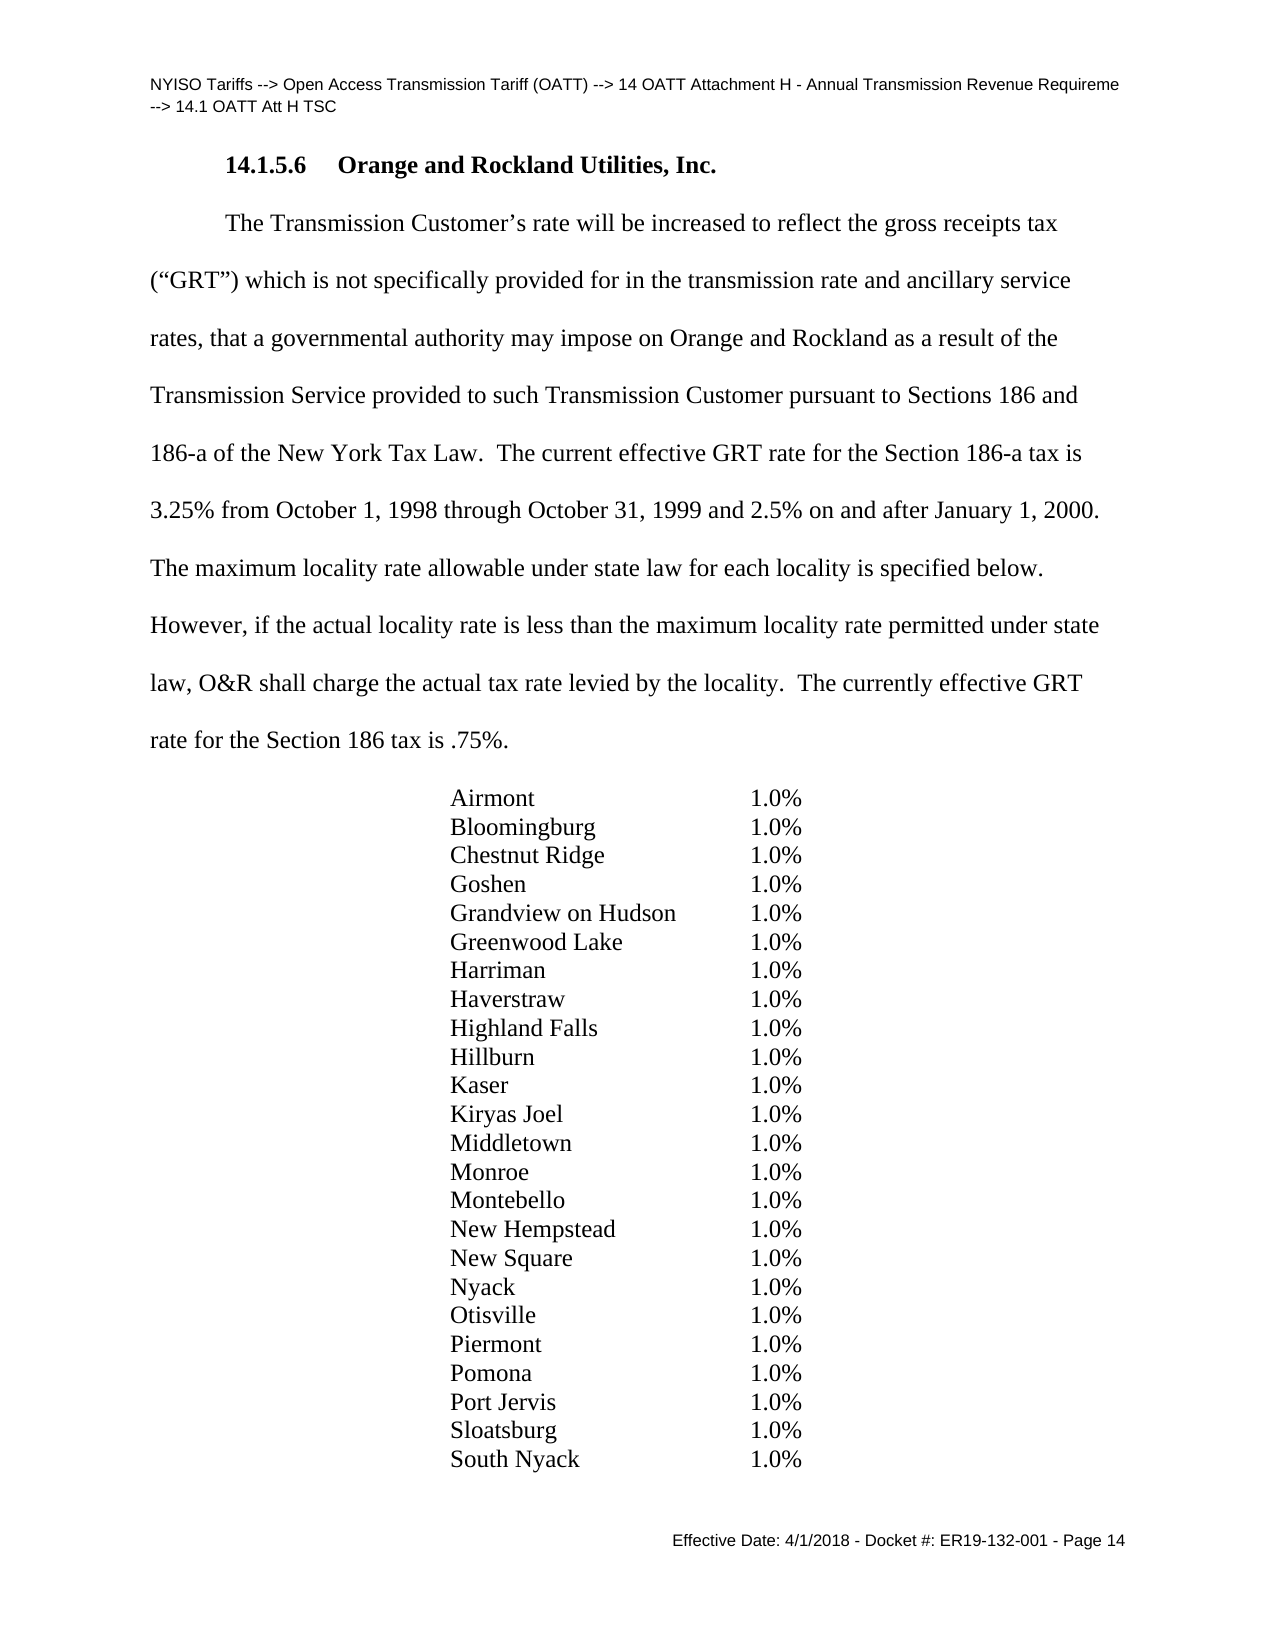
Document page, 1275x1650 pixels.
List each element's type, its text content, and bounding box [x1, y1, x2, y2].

list Sloatsburg 1.0% [450, 1416, 1125, 1444]
list New Hempstead 1.0% [450, 1214, 1125, 1243]
list New Square 1.0% [450, 1243, 1125, 1272]
subtitle 14.1.5.6 Orange and Rockland Utilities, Inc. [225, 150, 1125, 179]
list Port Jervis 1.0% [450, 1387, 1125, 1416]
list Goshen 1.0% [450, 869, 1125, 898]
list South Nyack 1.0% [450, 1444, 1125, 1473]
list Middletown 1.0% [450, 1128, 1125, 1157]
list Pomona 1.0% [450, 1358, 1125, 1387]
text The Transmission Customer’s rate will be increased to reflect the gross receipts tax (“GRT”) which is not specifically provided for in the transmission rate and ancillary service rates, that a governmental authority may impose on Orange and Rockland as a result of the Transmission Service provided to such Transmission Customer pursuant to Sections 186 and 186-a of the New York Tax Law. The current effective GRT rate for the Section 186-a tax is 3.25% from October 1, 1998 through October 31, 1999 and 2.5% on and after January 1, 2000. The maximum locality rate allowable under state law for each locality is specified below. However, if the actual locality rate is less than the maximum locality rate permitted under state law, O&R shall charge the actual tax rate levied by the locality. The currently effective GRT rate for the Section 186 tax is .75%. [150, 208, 1125, 754]
list Nyack 1.0% [450, 1272, 1125, 1301]
list Airmont 1.0% [450, 783, 1125, 812]
list Monroe 1.0% [450, 1157, 1125, 1186]
list Haverstraw 1.0% [450, 984, 1125, 1013]
list Kaser 1.0% [450, 1071, 1125, 1099]
list Montebello 1.0% [450, 1186, 1125, 1214]
list Otisville 1.0% [450, 1301, 1125, 1329]
list Hillburn 1.0% [450, 1042, 1125, 1071]
list Highland Falls 1.0% [450, 1013, 1125, 1042]
list Piermont 1.0% [450, 1329, 1125, 1358]
list Harriman 1.0% [450, 956, 1125, 984]
list Kiryas Joel 1.0% [450, 1099, 1125, 1128]
list Chestnut Ridge 1.0% [450, 841, 1125, 869]
list Greenwood Lake 1.0% [450, 927, 1125, 956]
list Bloomingburg 1.0% [450, 812, 1125, 841]
list Grandview on Hudson 1.0% [450, 898, 1125, 927]
